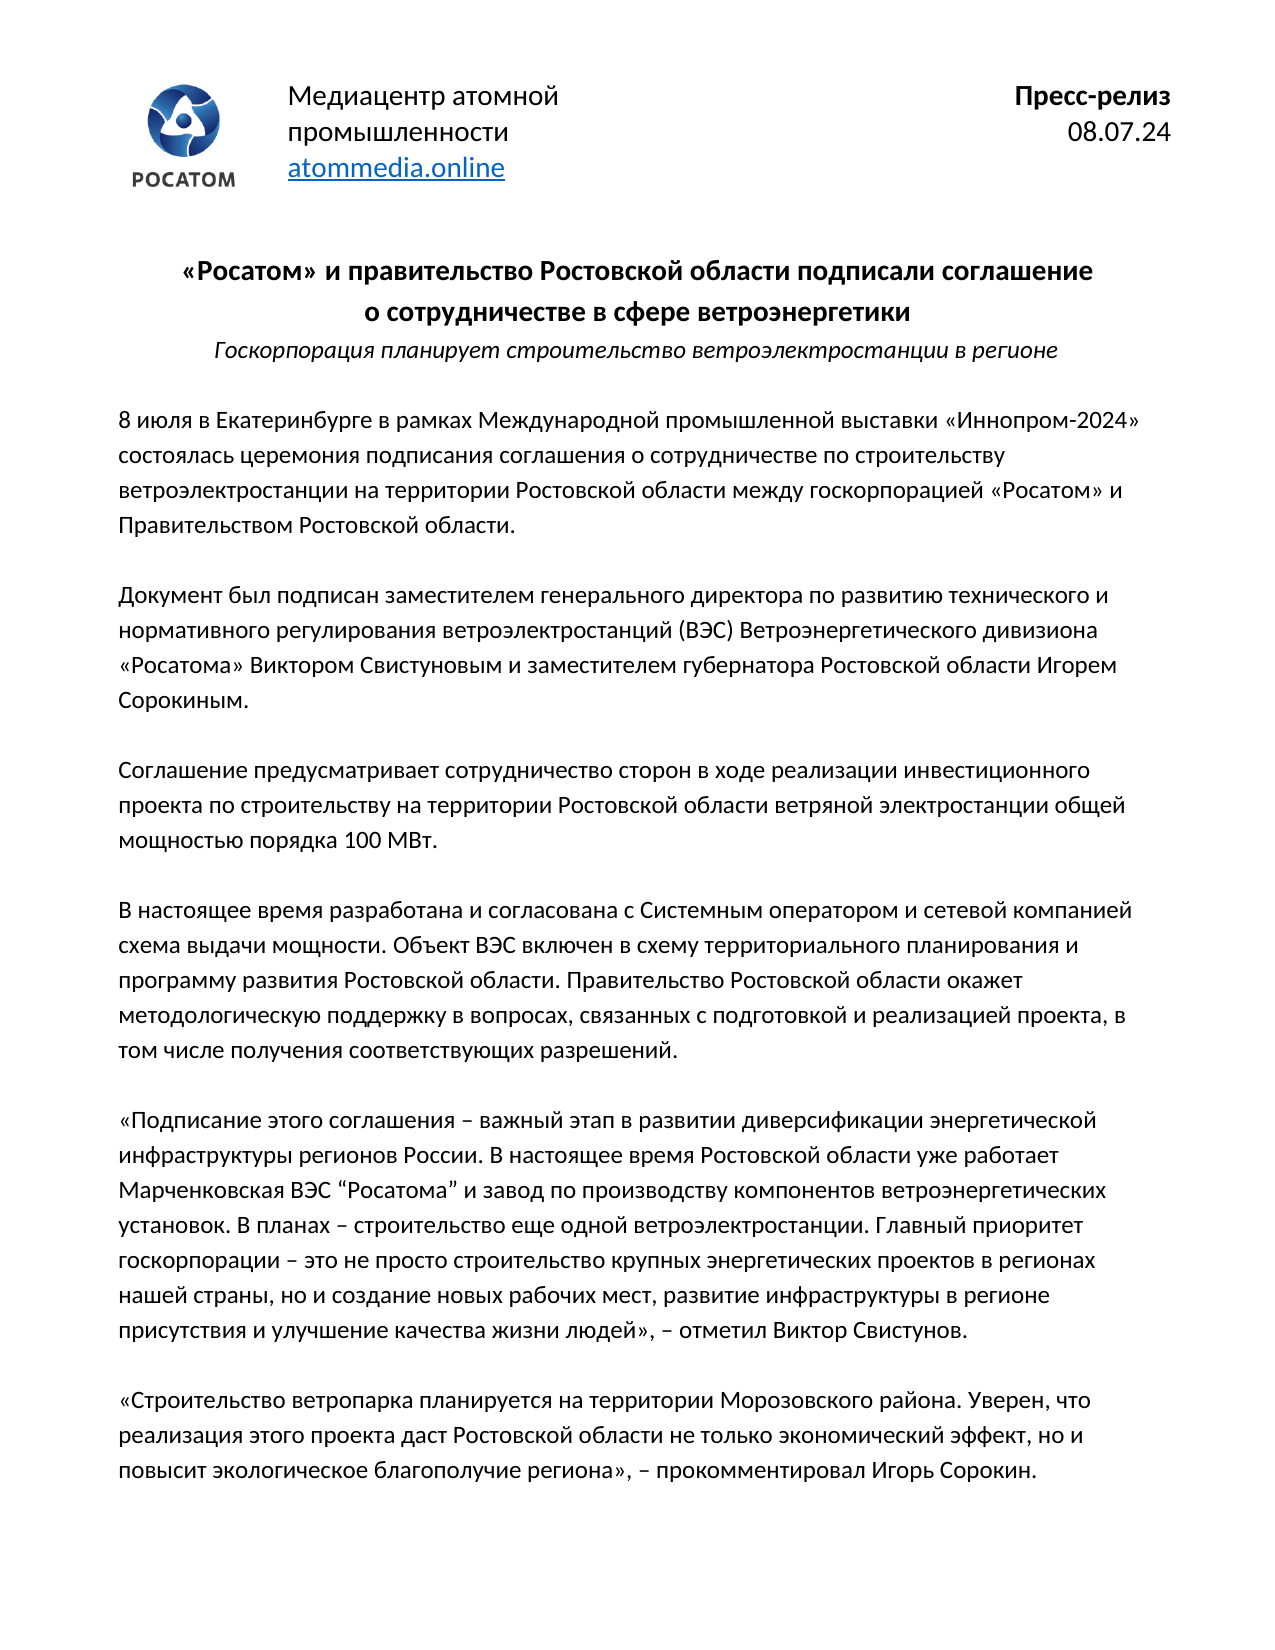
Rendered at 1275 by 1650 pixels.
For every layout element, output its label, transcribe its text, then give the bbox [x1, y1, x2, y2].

text «Строительство ветропарка планируется на территории Морозовского района. Уверен, что реализация этого проекта даст Ростовской области не только экономический эффект, но и повысит экологическое благополучие региона», – прокомментировал Игорь Сорокин. [118, 1384, 1157, 1485]
picture [132, 84, 235, 187]
text о сотрудничестве в сфере ветроэнергетики [118, 293, 1157, 329]
text Документ был подписан заместителем генерального директора по развитию технического и нормативного регулирования ветроэлектростанций (ВЭС) Ветроэнергетического дивизиона «Росатома» Виктором Свистуновым и заместителем губернатора Ростовской области Игорем Сорокиным. [118, 579, 1157, 715]
text В настоящее время разработана и согласована с Системным оператором и сетевой компанией схема выдачи мощности. Объект ВЭС включен в схему территориального планирования и программу развития Ростовской области. Правительство Ростовской области окажет методологическую поддержку в вопросах, связанных с подготовкой и реализацией проекта, в том числе получения соответствующих разрешений. [118, 894, 1157, 1065]
table_header [118, 78, 276, 222]
text 8 июля в Екатеринбурге в рамках Международной промышленной выставки «Иннопром-2024» состоялась церемония подписания соглашения о сотрудничестве по строительству ветроэлектростанции на территории Ростовской области между госкорпорацией «Росатом» и Правительством Ростовской области. [118, 404, 1157, 540]
text Госкорпорация планирует строительство ветроэлектростанции в регионе [118, 334, 1157, 365]
text «Росатом» и правительство Ростовской области подписали соглашение [118, 252, 1157, 288]
text Соглашение предусматривает сотрудничество сторон в ходе реализации инвестиционного проекта по строительству на территории Ростовской области ветряной электростанции общей мощностью порядка 100 МВт. [118, 754, 1157, 855]
table_header Пресс-релиз 08.07.24 [705, 78, 1240, 222]
text «Подписание этого соглашения – важный этап в развитии диверсификации энергетической инфраструктуры регионов России. В настоящее время Ростовской области уже работает Марченковская ВЭС “Росатома” и завод по производству компонентов ветроэнергетических установок. В планах – строительство еще одной ветроэлектростанции. Главный приоритет госкорпорации – это не просто строительство крупных энергетических проектов в регионах нашей страны, но и создание новых рабочих мест, развитие инфраструктуры в регионе присутствия и улучшение качества жизни людей», – отметил Виктор Свистунов. [118, 1104, 1157, 1345]
table_header Медиацентр атомной промышленности atommedia.online [276, 78, 705, 222]
